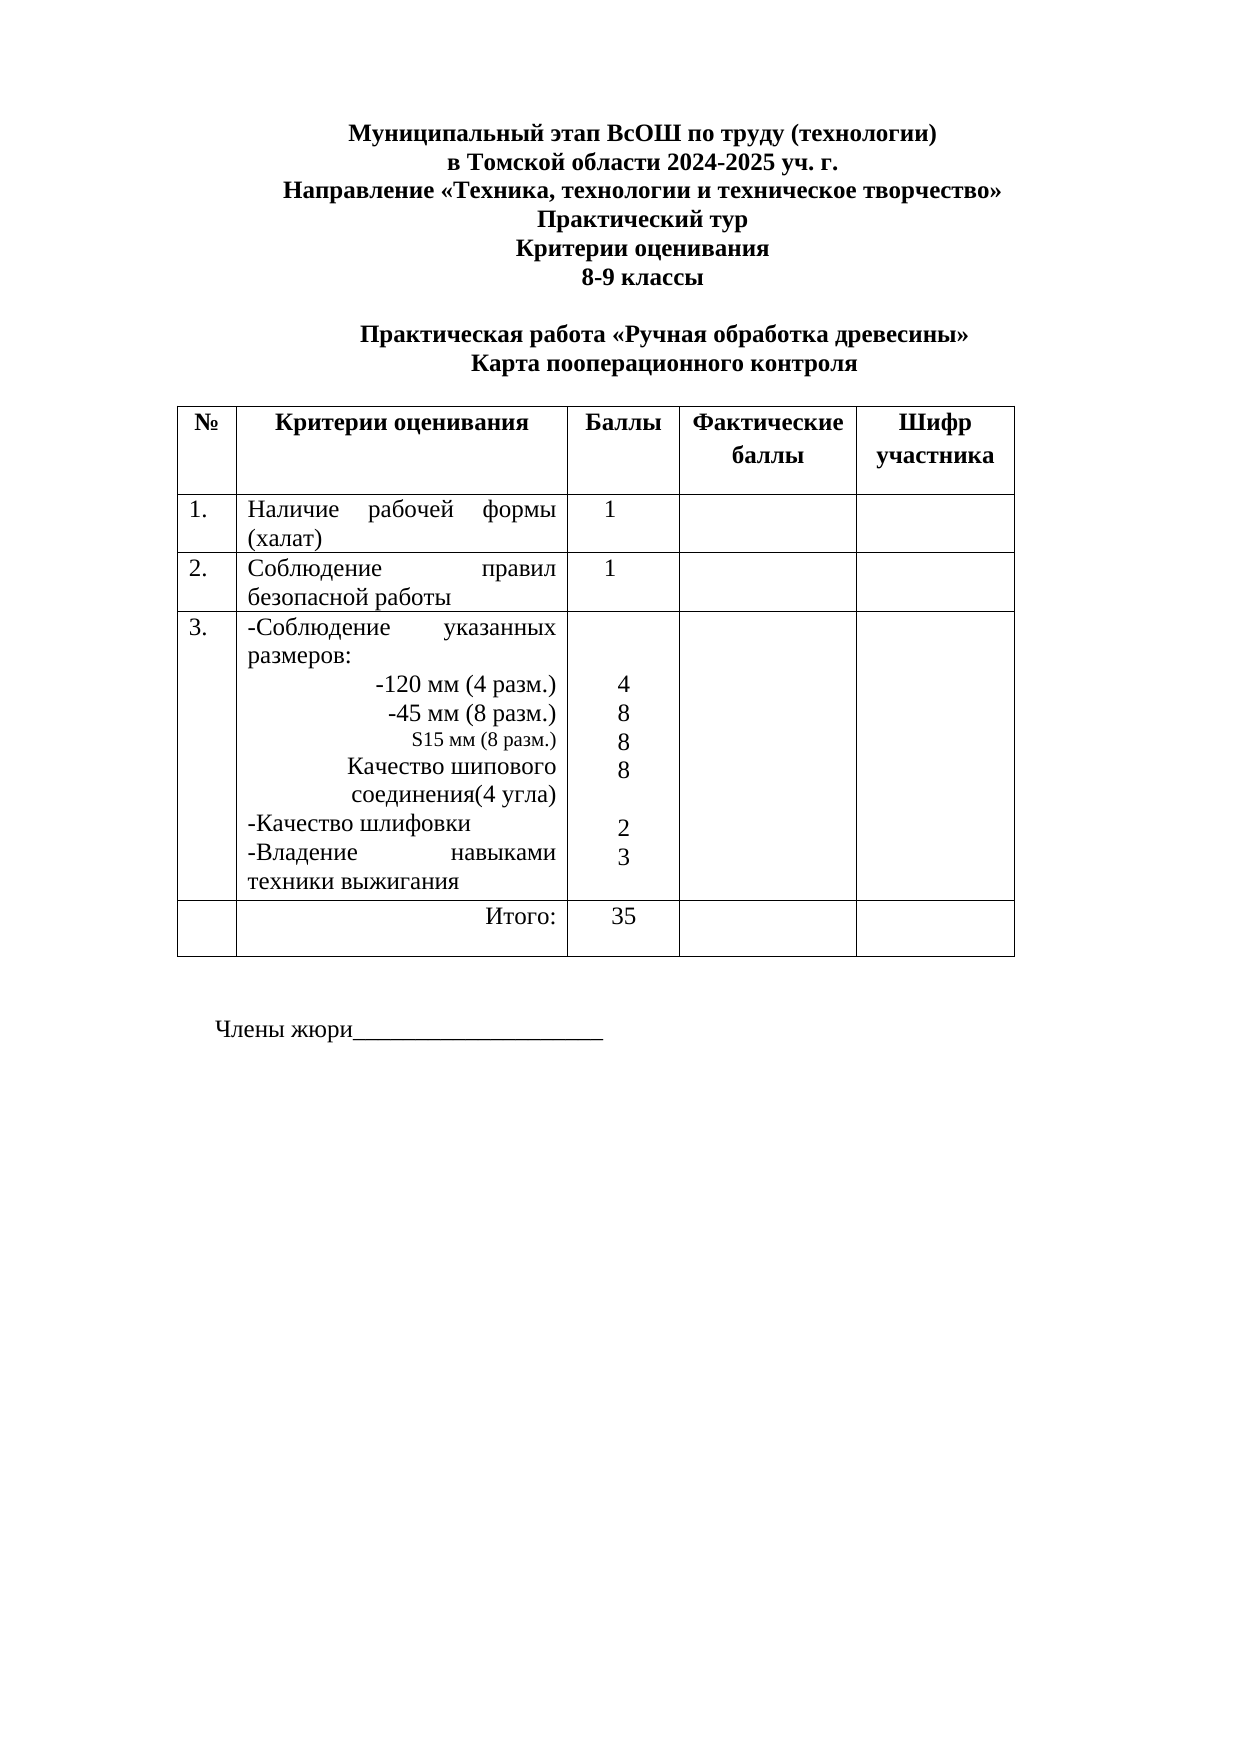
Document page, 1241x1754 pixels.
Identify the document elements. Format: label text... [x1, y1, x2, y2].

table_cell Итого: [237, 901, 567, 956]
text Критерии оценивания [133, 233, 1152, 262]
text Практическая работа «Ручная обработка древесины» [177, 319, 1152, 348]
table_cell Соблюдение правил безопасной работы [237, 553, 567, 611]
table_cell [680, 612, 856, 900]
text Члены жюри____________________ [215, 1014, 1152, 1043]
table_cell [857, 612, 1014, 900]
table_header Баллы [568, 407, 679, 493]
table_cell 4 8 8 8 2 3 [568, 612, 679, 900]
table_cell 35 [568, 901, 679, 956]
list Карта пооперационного контроля [177, 348, 1152, 377]
table_header Критерии оценивания [237, 407, 567, 493]
table_cell [857, 553, 1014, 611]
table_header Фактические баллы [680, 407, 856, 493]
table_cell [680, 901, 856, 956]
table_cell 2. [178, 553, 236, 611]
table_cell [680, 495, 856, 552]
text 8-9 классы [133, 262, 1152, 291]
table_cell Наличие рабочей формы (халат) [237, 495, 567, 552]
text в Томской области 2024-2025 уч. г. [133, 147, 1152, 176]
text Направление «Техника, технологии и техническое творчество» [133, 176, 1152, 204]
table_cell [857, 495, 1014, 552]
table_cell -Соблюдение указанных размеров: -120 мм (4 разм.) -45 мм (8 разм.) S15 мм (8 разм.) Качество шипового соединения(4 угла) -Качество шлифовки -Владение навыками техники выжигания [237, 612, 567, 900]
table_header № [178, 407, 236, 493]
text Муниципальный этап ВсОШ по труду (технологии) [133, 118, 1152, 147]
text Практический тур [133, 204, 1152, 233]
table_cell [857, 901, 1014, 956]
table_cell 1 [568, 495, 679, 552]
table_cell [178, 901, 236, 956]
table_cell 3. [178, 612, 236, 900]
table_cell [680, 553, 856, 611]
table_cell 1 [568, 553, 679, 611]
table_cell 1. [178, 495, 236, 552]
table_header Шифр участника [857, 407, 1014, 493]
